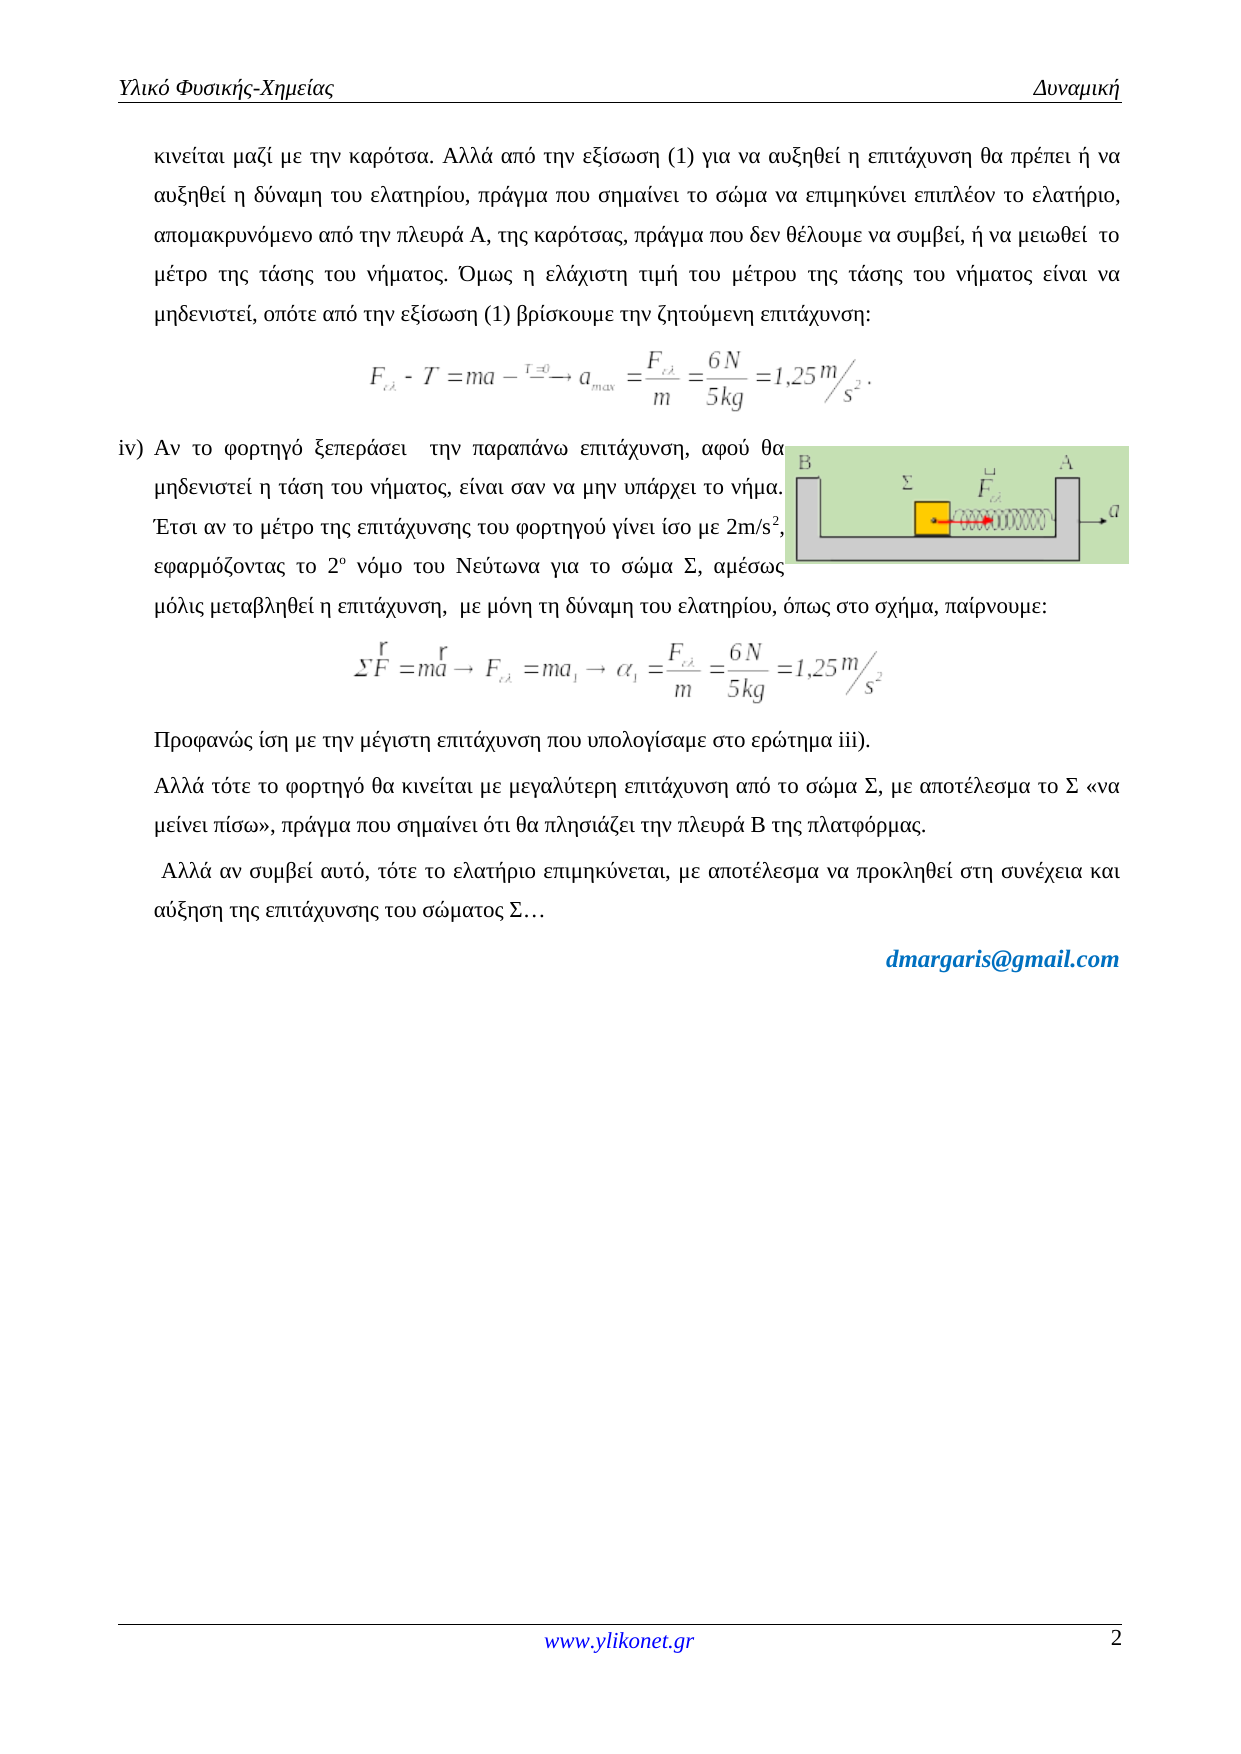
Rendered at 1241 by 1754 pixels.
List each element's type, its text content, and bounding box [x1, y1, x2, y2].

text Προφανώς ίση με την μέγιστη επιτάχυνση που υπολογίσαμε στο ερώτημα iii). [153, 726, 1122, 752]
text dmargaris@gmail.com [130, 944, 1122, 973]
text Αλλά τότε το φορτηγό θα κινείται με μεγαλύτερη επιτάχυνση από το σώμα Σ, με αποτέλεσμα το Σ «να μείνει πίσω», πράγμα που σημαίνει ότι θα πλησιάζει την πλευρά Β της πλατφόρμας. [153, 772, 1122, 837]
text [118, 142, 1122, 326]
text Αν το φορτηγό ξεπεράσει την παραπάνω επιτάχυνση, αφού θα μηδενιστεί η τάση του νήματος, είναι σαν να μην υπάρχει το νήμα. Έτσι αν το μέτρο της επιτάχυνσης του φορτηγού γίνει ίσο με 2m/s2, εφαρμόζοντας το 2ο νόμο του Νεύτωνα για το σώμα Σ, αμέσως μόλις μεταβληθεί η επιτάχυνση, με μόνη τη δύναμη του ελατηρίου, όπως στο σχήμα, παίρνουμε: [118, 434, 1122, 618]
text Αλλά αν συμβεί αυτό, τότε το ελατήριο επιμηκύνεται, με αποτέλεσμα να προκληθεί στη συνέχεια και αύξηση της επιτάχυνσης του σώματος Σ… [153, 857, 1122, 923]
